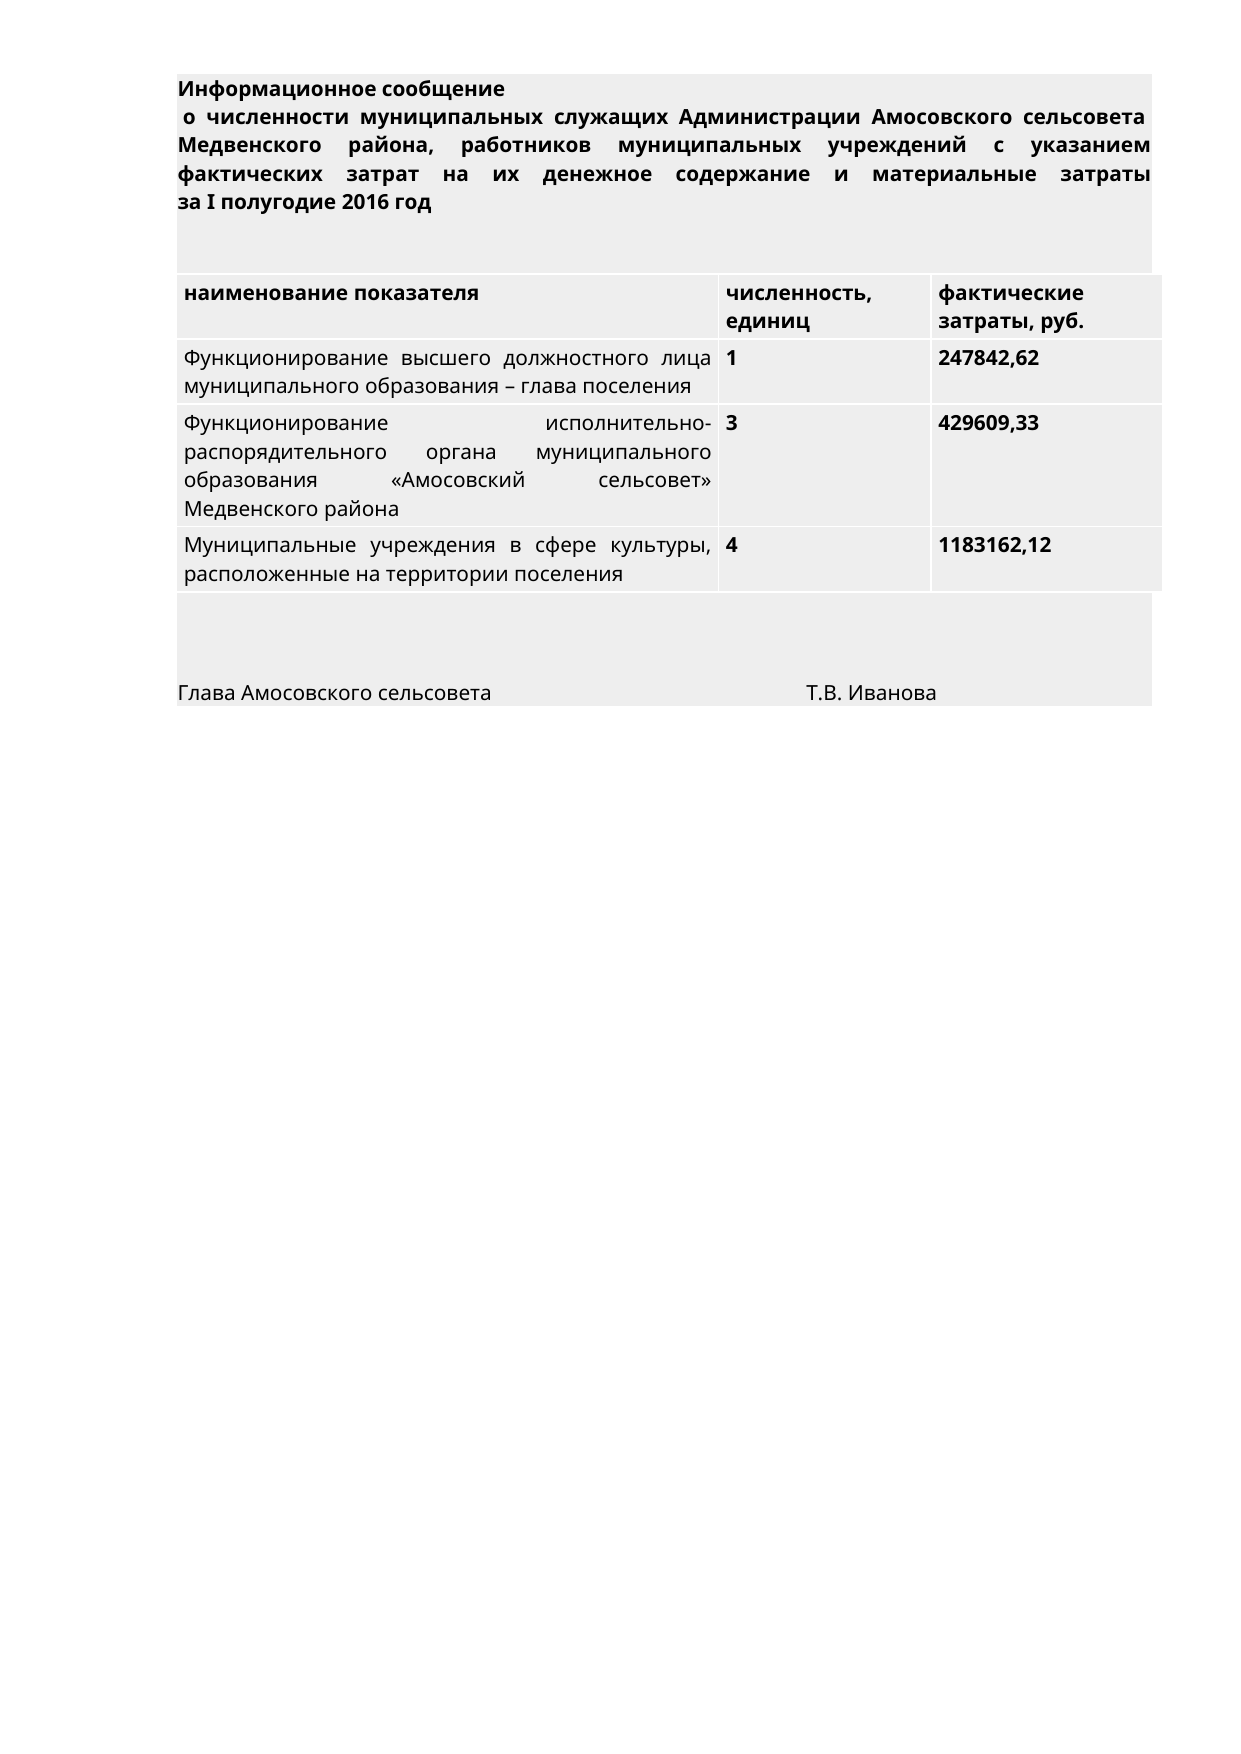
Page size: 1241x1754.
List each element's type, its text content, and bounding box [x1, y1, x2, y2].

table_header фактические затраты, руб. [932, 275, 1162, 338]
table_cell 1183162,12 [932, 527, 1162, 591]
text Глава Амосовского сельсовета Т.В. Иванова [177, 678, 1152, 706]
table_header наименование показателя [177, 275, 718, 338]
table_cell Функционирование исполнительно-распорядительного органа муниципального образования «Амосовский сельсовет» Медвенского района [177, 405, 718, 526]
text о численности муниципальных служащих Администрации Амосовского сельсовета Медвенского района, работников муниципальных учреждений с указанием фактических затрат на их денежное содержание и материальные затраты за I полугодие 2016 год [177, 102, 1152, 216]
text Информационное сообщение [177, 74, 1152, 102]
table_cell 3 [719, 405, 930, 526]
table_header численность, единиц [719, 275, 930, 338]
table_cell 247842,62 [932, 340, 1162, 403]
table_cell Функционирование высшего должностного лица муниципального образования – глава поселения [177, 340, 718, 403]
table_cell Муниципальные учреждения в сфере культуры, расположенные на территории поселения [177, 527, 718, 591]
table_cell 4 [719, 527, 930, 591]
table_cell 1 [719, 340, 930, 403]
table_cell 429609,33 [932, 405, 1162, 526]
